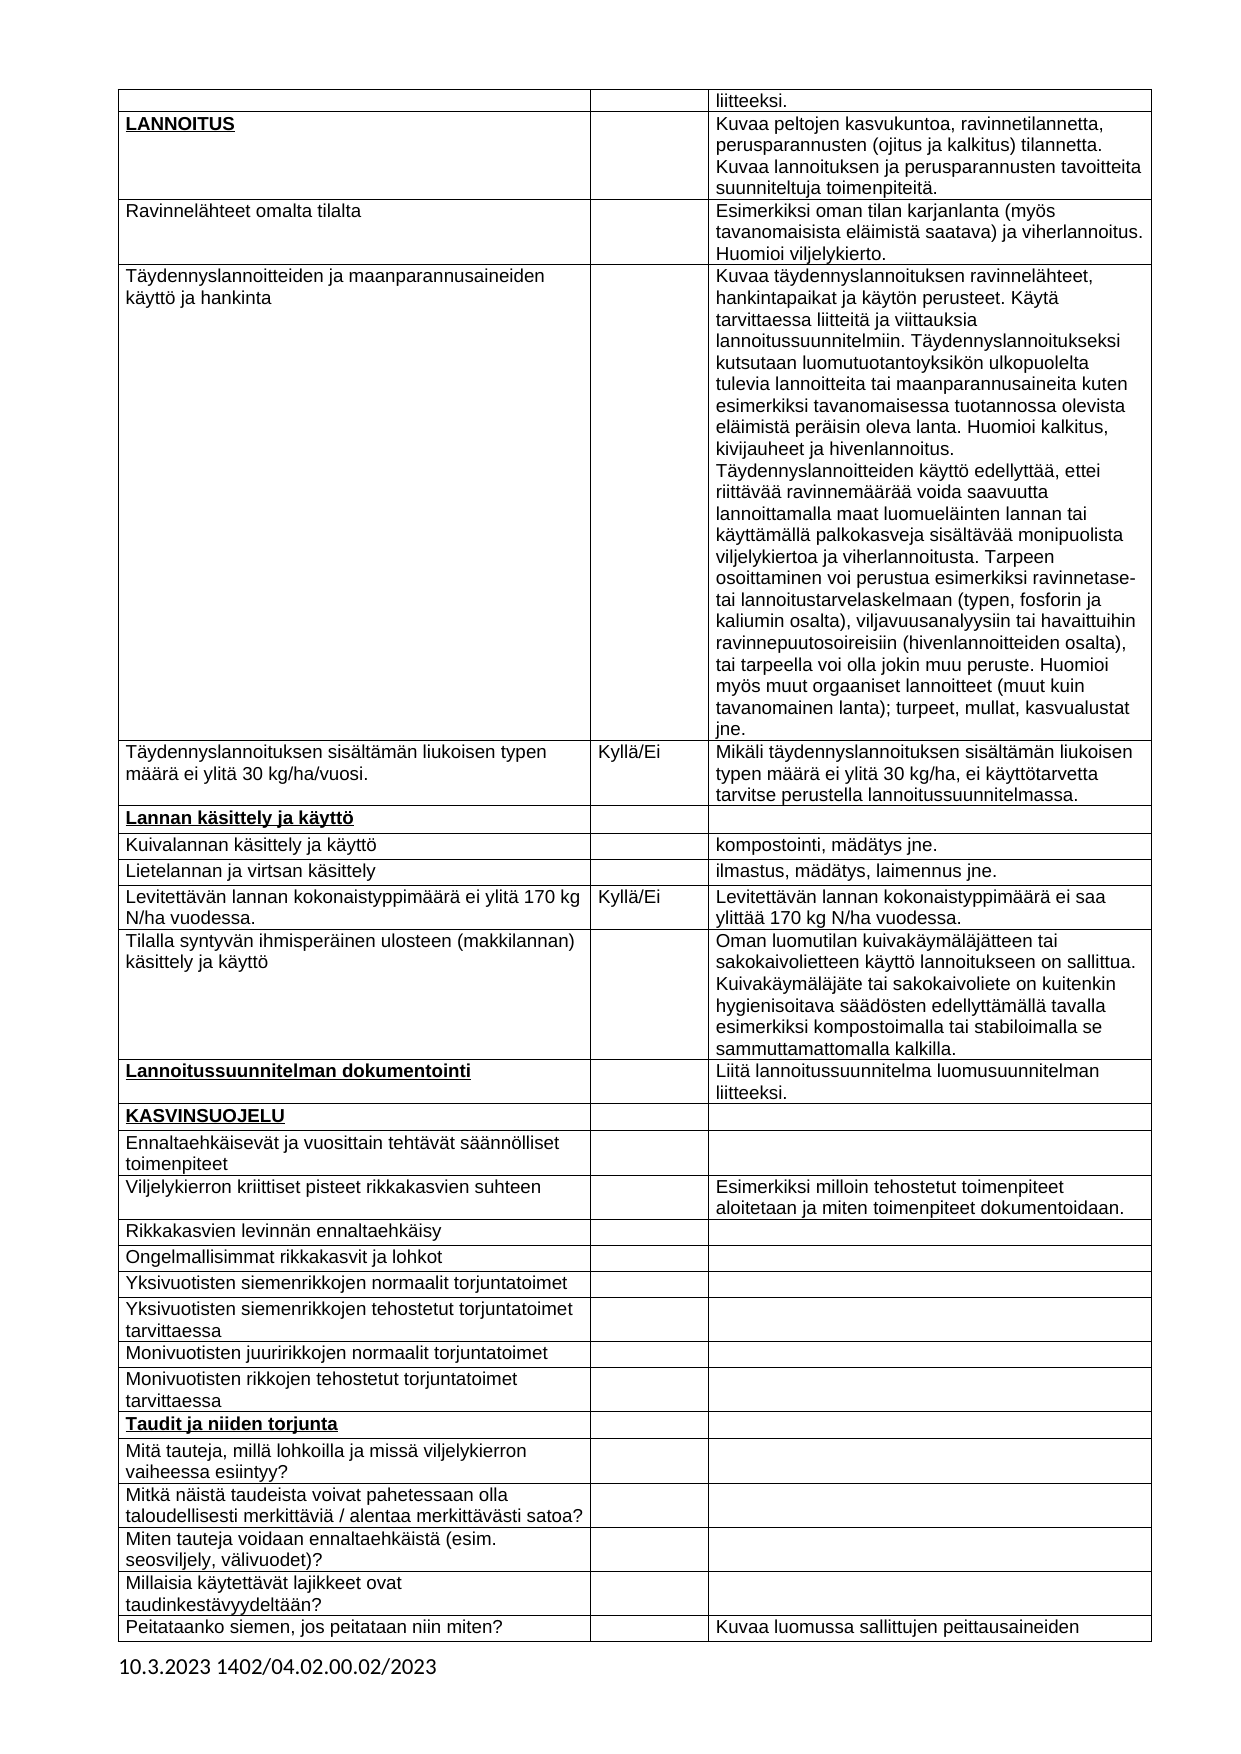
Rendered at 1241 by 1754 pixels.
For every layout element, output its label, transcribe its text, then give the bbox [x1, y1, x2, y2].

table_cell Esimerkiksi milloin tehostetut toimenpiteet aloitetaan ja miten toimenpiteet dokumentoidaan. [709, 1176, 1151, 1219]
table_cell [591, 860, 708, 884]
table_cell [591, 1368, 708, 1411]
table_cell Lannan käsittely ja käyttö [119, 806, 590, 832]
table_cell ilmastus, mädätys, laimennus jne. [709, 860, 1151, 884]
table_cell Tilalla syntyvän ihmisperäinen ulosteen (makkilannan) käsittely ja käyttö [119, 930, 590, 1059]
table_cell [591, 1528, 708, 1571]
table_cell Taudit ja niiden torjunta [119, 1412, 590, 1438]
table_cell [591, 112, 708, 198]
table_cell Millaisia käytettävät lajikkeet ovat taudinkestävyydeltään? [119, 1572, 590, 1615]
table_cell [591, 1272, 708, 1297]
table_cell Ravinnelähteet omalta tilalta [119, 200, 590, 264]
table_cell [709, 1484, 1151, 1527]
table_cell Täydennyslannoitteiden ja maanparannusaineiden käyttö ja hankinta [119, 265, 590, 740]
table_cell Lannoitussuunnitelman dokumentointi [119, 1060, 590, 1103]
table_cell Levitettävän lannan kokonaistyppimäärä ei ylitä 170 kg N/ha vuodessa. [119, 886, 590, 929]
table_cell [119, 1616, 590, 1641]
table_cell Ennaltaehkäisevät ja vuosittain tehtävät säännölliset toimenpiteet [119, 1131, 590, 1174]
table_cell [709, 1528, 1151, 1571]
table_cell Kuvaa peltojen kasvukuntoa, ravinnetilannetta, perusparannusten (ojitus ja kalkitus) tilannetta. Kuvaa lannoituksen ja perusparannusten tavoitteita suunniteltuja toimenpiteitä. [709, 112, 1151, 198]
table_cell Kyllä/Ei [591, 886, 708, 929]
table_cell [591, 806, 708, 832]
table_cell [591, 930, 708, 1059]
table_cell Ongelmallisimmat rikkakasvit ja lohkot [119, 1246, 590, 1271]
table_cell Yksivuotisten siemenrikkojen normaalit torjuntatoimet [119, 1272, 590, 1297]
table_cell Levitettävän lannan kokonaistyppimäärä ei saa ylittää 170 kg N/ha vuodessa. [709, 886, 1151, 929]
table_cell [591, 1616, 708, 1641]
table_cell [709, 1368, 1151, 1411]
table_cell Yksivuotisten siemenrikkojen tehostetut torjuntatoimet tarvittaessa [119, 1298, 590, 1341]
table_cell [709, 1572, 1151, 1615]
table_cell [591, 1131, 708, 1174]
table_cell [591, 1246, 708, 1271]
table_cell Monivuotisten rikkojen tehostetut torjuntatoimet tarvittaessa [119, 1368, 590, 1411]
table_cell [709, 1246, 1151, 1271]
table_cell [591, 1342, 708, 1367]
table_cell Mitkä näistä taudeista voivat pahetessaan olla taloudellisesti merkittäviä / alentaa merkittävästi satoa? [119, 1484, 590, 1527]
table_cell [591, 1484, 708, 1527]
table_cell Täydennyslannoituksen sisältämän liukoisen typen määrä ei ylitä 30 kg/ha/vuosi. [119, 741, 590, 805]
table_cell Esimerkiksi oman tilan karjanlanta (myös tavanomaisista eläimistä saatava) ja viherlannoitus. Huomioi viljelykierto. [709, 200, 1151, 264]
table_cell LANNOITUS [119, 112, 590, 198]
table_cell [591, 1104, 708, 1130]
table_cell [591, 1412, 708, 1438]
table_cell [709, 1220, 1151, 1245]
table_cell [119, 90, 590, 111]
table_cell [591, 834, 708, 858]
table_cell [709, 1616, 1151, 1641]
table_cell [591, 1439, 708, 1482]
table_cell [591, 1220, 708, 1245]
table_cell Oman luomutilan kuivakäymäläjätteen tai sakokaivolietteen käyttö lannoitukseen on sallittua. Kuivakäymäläjäte tai sakokaivoliete on kuitenkin hygienisoitava säädösten edellyttämällä tavalla esimerkiksi kompostoimalla tai stabiloimalla se sammuttamattomalla kalkilla. [709, 930, 1151, 1059]
table_cell Monivuotisten juuririkkojen normaalit torjuntatoimet [119, 1342, 590, 1367]
table_cell [709, 1131, 1151, 1174]
table_cell Mikäli täydennyslannoituksen sisältämän liukoisen typen määrä ei ylitä 30 kg/ha, ei käyttötarvetta tarvitse perustella lannoitussuunnitelmassa. [709, 741, 1151, 805]
table_cell Kuvaa täydennyslannoituksen ravinnelähteet, hankintapaikat ja käytön perusteet. Käytä tarvittaessa liitteitä ja viittauksia lannoitussuunnitelmiin. Täydennyslannoitukseksi kutsutaan luomutuotantoyksikön ulkopuolelta tulevia lannoitteita tai maanparannusaineita kuten esimerkiksi tavanomaisessa tuotannossa olevista eläimistä peräisin oleva lanta. Huomioi kalkitus, kivijauheet ja hivenlannoitus. Täydennyslannoitteiden käyttö edellyttää, ettei riittävää ravinnemäärää voida saavuutta lannoittamalla maat luomueläinten lannan tai käyttämällä palkokasveja sisältävää monipuolista viljelykiertoa ja viherlannoitusta. Tarpeen osoittaminen voi perustua esimerkiksi ravinnetase- tai lannoitustarvelaskelmaan (typen, fosforin ja kaliumin osalta), viljavuusanalyysiin tai havaittuihin ravinnepuutosoireisiin (hivenlannoitteiden osalta), tai tarpeella voi olla jokin muu peruste. Huomioi myös muut orgaaniset lannoitteet (muut kuin tavanomainen lanta); turpeet, mullat, kasvualustat jne. [709, 265, 1151, 740]
table_cell [591, 1060, 708, 1103]
table_cell [709, 806, 1151, 832]
table_cell Kuivalannan käsittely ja käyttö [119, 834, 590, 858]
table_cell [591, 1176, 708, 1219]
table_cell kompostointi, mädätys jne. [709, 834, 1151, 858]
table_cell [709, 1298, 1151, 1341]
table_cell [709, 1412, 1151, 1438]
table_cell Miten tauteja voidaan ennaltaehkäistä (esim. seosviljely, välivuodet)? [119, 1528, 590, 1571]
table_cell [591, 200, 708, 264]
table_cell [709, 1439, 1151, 1482]
table_cell Liitä lannoitussuunnitelma luomusuunnitelman liitteeksi. [709, 1060, 1151, 1103]
table_cell [709, 1342, 1151, 1367]
table_cell [709, 1104, 1151, 1130]
table_cell [591, 1572, 708, 1615]
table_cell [709, 90, 1151, 111]
table_cell Kyllä/Ei [591, 741, 708, 805]
table_cell Rikkakasvien levinnän ennaltaehkäisy [119, 1220, 590, 1245]
table_cell [591, 1298, 708, 1341]
table_cell [591, 265, 708, 740]
table_cell Mitä tauteja, millä lohkoilla ja missä viljelykierron vaiheessa esiintyy? [119, 1439, 590, 1482]
table_cell [591, 90, 708, 111]
table_cell Viljelykierron kriittiset pisteet rikkakasvien suhteen [119, 1176, 590, 1219]
table_cell KASVINSUOJELU [119, 1104, 590, 1130]
table_cell [709, 1272, 1151, 1297]
table_cell Lietelannan ja virtsan käsittely [119, 860, 590, 884]
